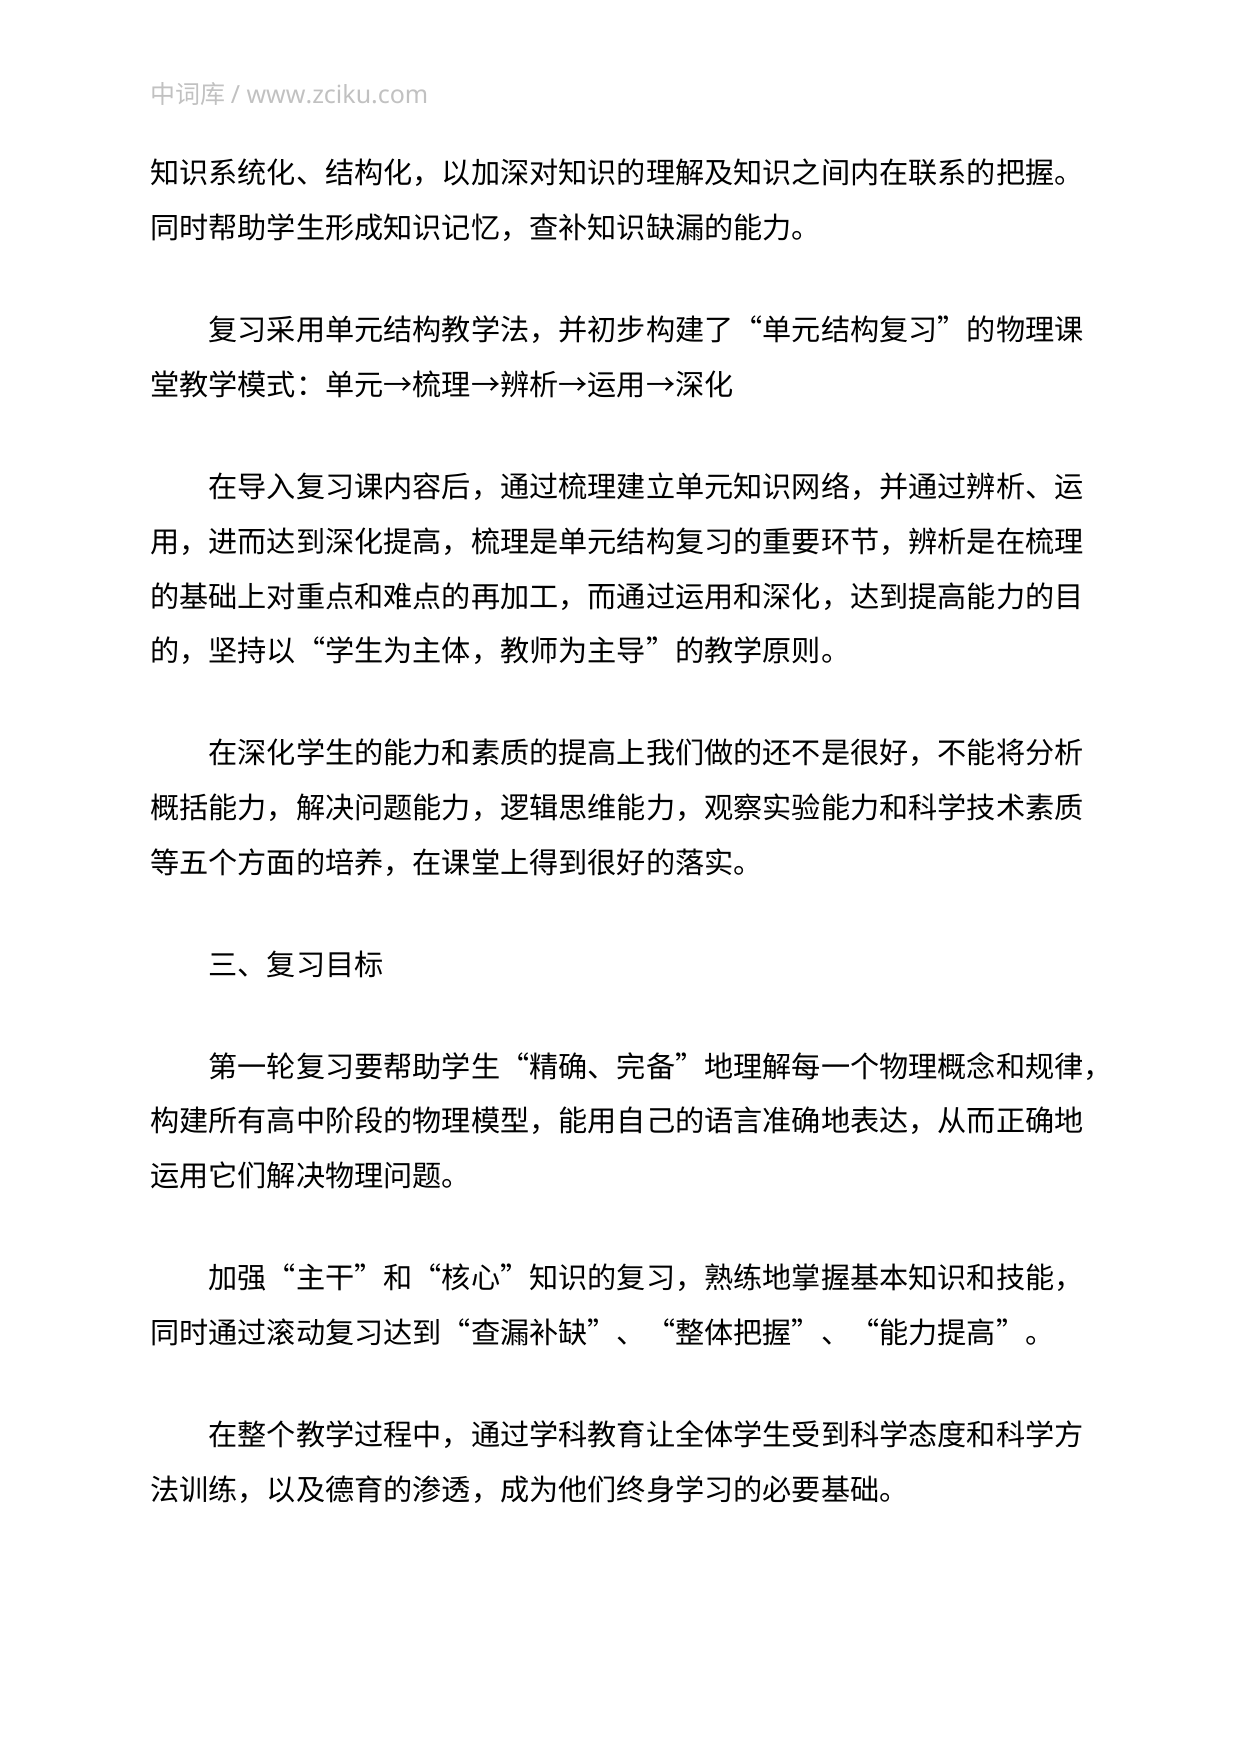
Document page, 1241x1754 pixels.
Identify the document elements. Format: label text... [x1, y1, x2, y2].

text 复习采用单元结构教学法，并初步构建了“单元结构复习”的物理课堂教学模式：单元→梳理→辨析→运用→深化 [150, 307, 1090, 404]
text 加强“主干”和“核心”知识的复习，熟练地掌握基本知识和技能，同时通过滚动复习达到“查漏补缺”、“整体把握”、“能力提高”。 [150, 1255, 1090, 1352]
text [150, 150, 1090, 247]
text 在导入复习课内容后，通过梳理建立单元知识网络，并通过辨析、运用，进而达到深化提高，梳理是单元结构复习的重要环节，辨析是在梳理的基础上对重点和难点的再加工，而通过运用和深化，达到提高能力的目的，坚持以“学生为主体，教师为主导”的教学原则。 [150, 463, 1090, 670]
text 在整个教学过程中，通过学科教育让全体学生受到科学态度和科学方法训练，以及德育的渗透，成为他们终身学习的必要基础。 [150, 1411, 1090, 1508]
text 在深化学生的能力和素质的提高上我们做的还不是很好，不能将分析概括能力，解决问题能力，逻辑思维能力，观察实验能力和科学技术素质等五个方面的培养，在课堂上得到很好的落实。 [150, 730, 1090, 882]
text 三、复习目标 [150, 941, 1090, 984]
text 第一轮复习要帮助学生“精确、完备”地理解每一个物理概念和规律，构建所有高中阶段的物理模型，能用自己的语言准确地表达，从而正确地运用它们解决物理问题。 [150, 1043, 1090, 1195]
